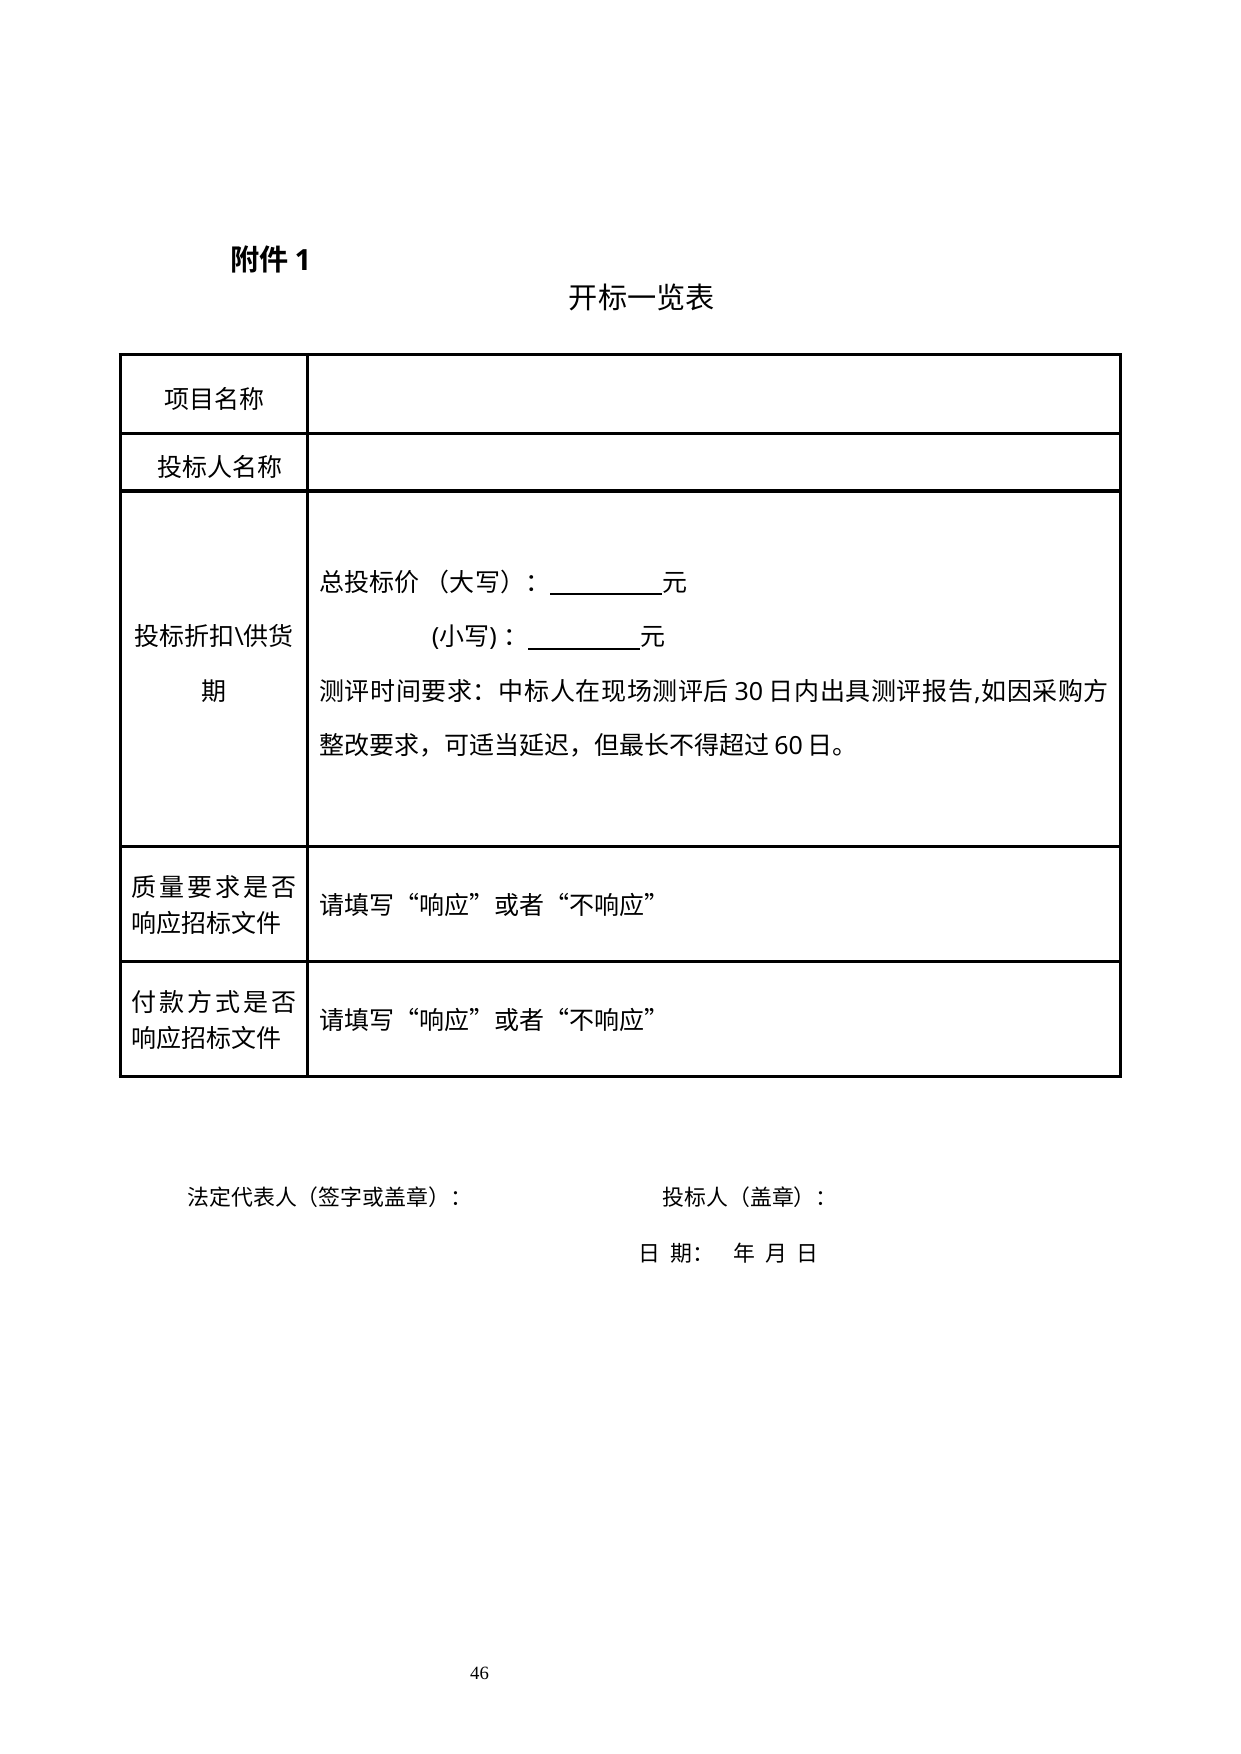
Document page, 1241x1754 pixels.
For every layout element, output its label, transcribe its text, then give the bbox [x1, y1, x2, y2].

table_cell 投标折扣\供货期 [122, 493, 306, 844]
table_cell [309, 435, 1119, 489]
table_cell 请填写“响应”或者“不响应” [309, 963, 1119, 1075]
text 法定代表人（签字或盖章）： 投标人（盖章）： [187, 1174, 1053, 1211]
text 日 期： 年 月 日 [187, 1236, 1053, 1268]
table_cell 付款方式是否响应招标文件 [122, 963, 306, 1075]
table_cell 质量要求是否响应招标文件 [122, 848, 306, 960]
table_header [309, 356, 1119, 432]
text 开标一览表 [187, 278, 1053, 316]
text 附件1 [187, 241, 1053, 278]
table_cell 请填写“响应”或者“不响应” [309, 848, 1119, 960]
table_cell 总投标价 （大写）： 元 (小写) ： 元 测评时间要求：中标人在现场测评后30日内出具测评报告,如因采购方整改要求，可适当延迟，但最长不得超过60日。 [309, 493, 1119, 844]
table_header 项目名称 [122, 356, 306, 432]
table_cell 投标人名称 [122, 435, 306, 489]
